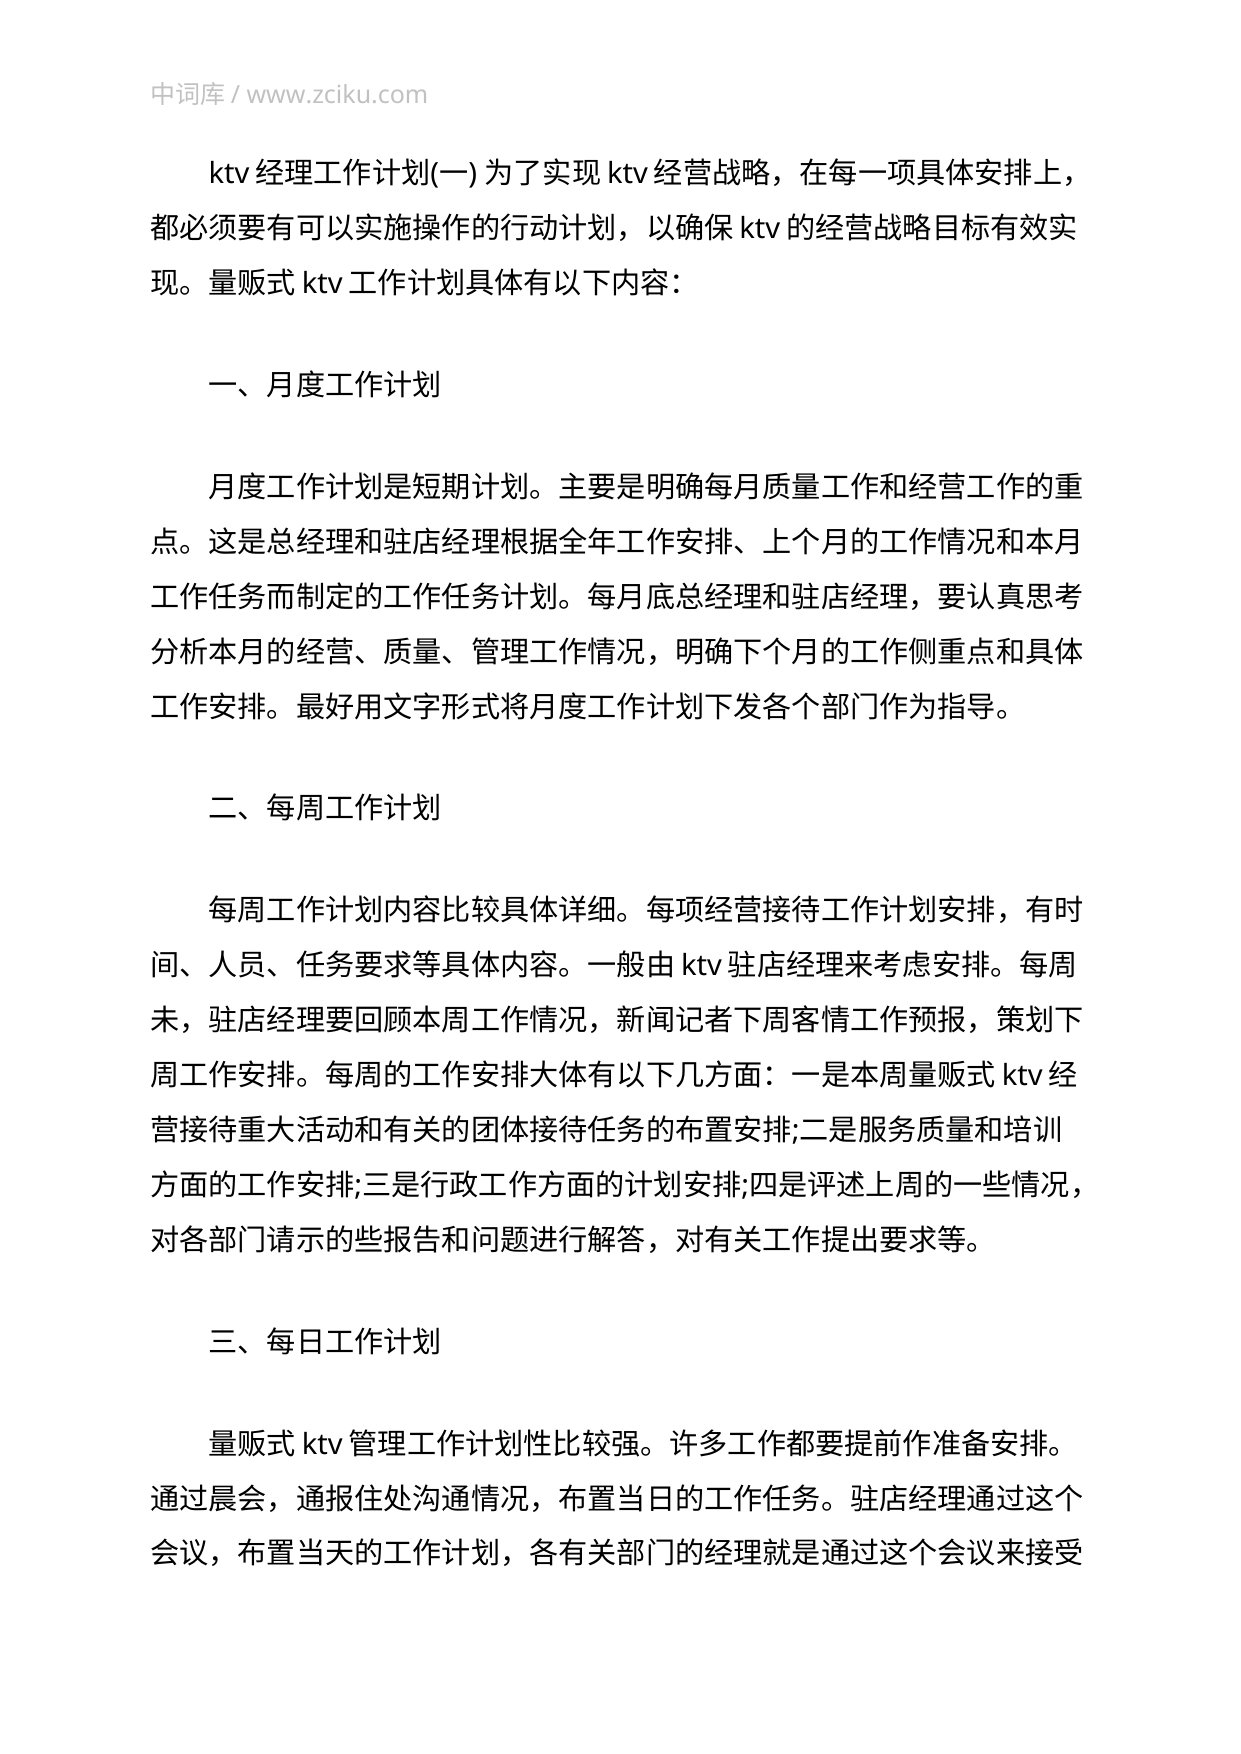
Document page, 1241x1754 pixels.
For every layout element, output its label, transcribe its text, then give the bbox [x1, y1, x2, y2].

text 三、每日工作计划 [150, 1318, 1090, 1361]
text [150, 1420, 1090, 1572]
text 一、月度工作计划 [150, 362, 1090, 404]
text ktv经理工作计划(一) 为了实现ktv经营战略，在每一项具体安排上，都必须要有可以实施操作的行动计划，以确保ktv的经营战略目标有效实现。量贩式ktv工作计划具体有以下内容： [150, 150, 1090, 302]
text 每周工作计划内容比较具体详细。每项经营接待工作计划安排，有时间、人员、任务要求等具体内容。一般由ktv驻店经理来考虑安排。每周未，驻店经理要回顾本周工作情况，新闻记者下周客情工作预报，策划下周工作安排。每周的工作安排大体有以下几方面：一是本周量贩式ktv经营接待重大活动和有关的团体接待任务的布置安排;二是服务质量和培训方面的工作安排;三是行政工作方面的计划安排;四是评述上周的一些情况，对各部门请示的些报告和问题进行解答，对有关工作提出要求等。 [150, 887, 1090, 1259]
text 月度工作计划是短期计划。主要是明确每月质量工作和经营工作的重点。这是总经理和驻店经理根据全年工作安排、上个月的工作情况和本月工作任务而制定的工作任务计划。每月底总经理和驻店经理，要认真思考分析本月的经营、质量、管理工作情况，明确下个月的工作侧重点和具体工作安排。最好用文字形式将月度工作计划下发各个部门作为指导。 [150, 464, 1090, 726]
text 二、每周工作计划 [150, 785, 1090, 827]
